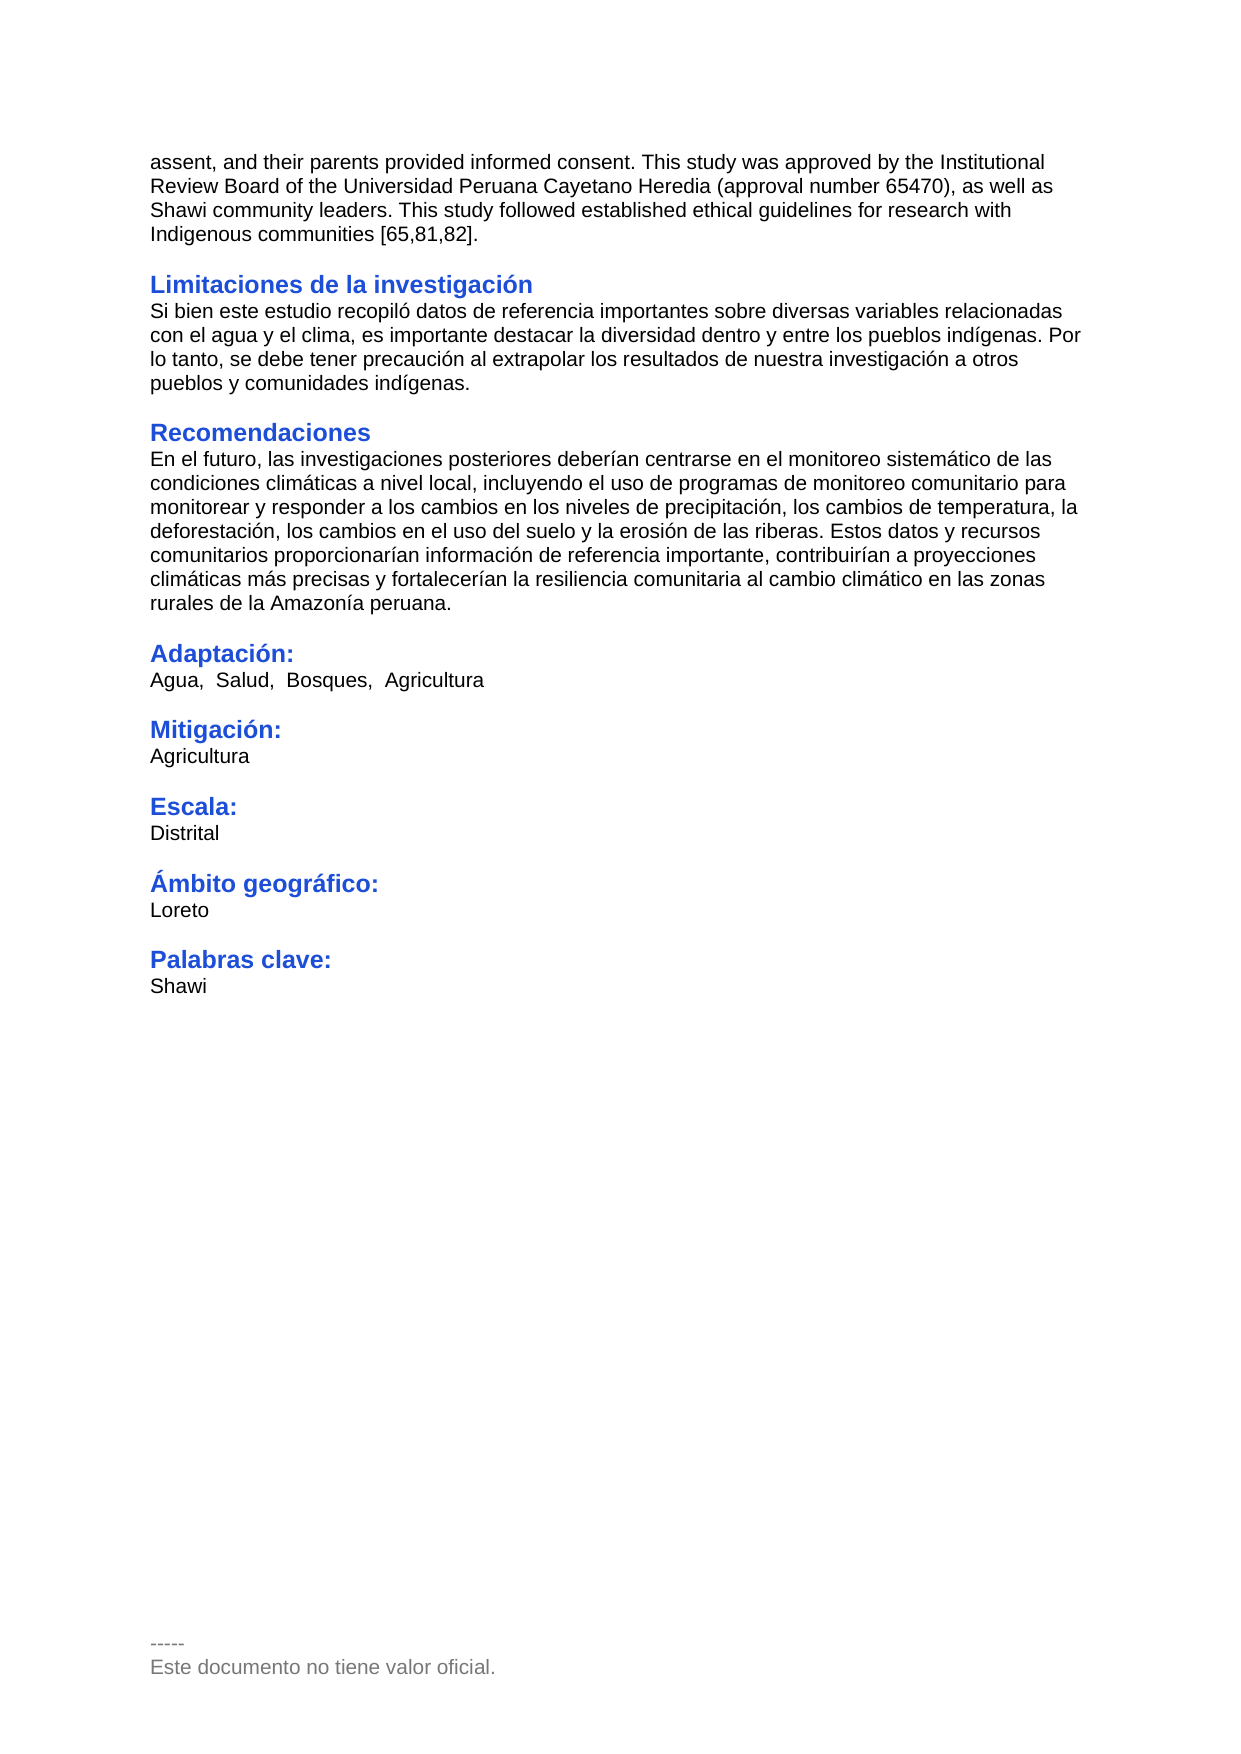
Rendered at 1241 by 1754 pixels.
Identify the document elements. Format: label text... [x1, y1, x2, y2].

text Shawi [150, 974, 1090, 998]
text Si bien este estudio recopiló datos de referencia importantes sobre diversas variables relacionadas con el agua y el clima, es importante destacar la diversidad dentro y entre los pueblos indígenas. Por lo tanto, se debe tener precaución al extrapolar los resultados de nuestra investigación a otros pueblos y comunidades indígenas. [150, 298, 1090, 394]
text Adaptación: [150, 639, 1090, 667]
text Limitaciones de la investigación [150, 270, 1090, 298]
text Agua, Salud, Bosques, Agricultura [150, 667, 1090, 691]
text Ámbito geográfico: [150, 869, 1090, 897]
text Mitigación: [150, 715, 1090, 744]
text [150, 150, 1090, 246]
text Escala: [150, 792, 1090, 821]
text En el futuro, las investigaciones posteriores deberían centrarse en el monitoreo sistemático de las condiciones climáticas a nivel local, incluyendo el uso de programas de monitoreo comunitario para monitorear y responder a los cambios en los niveles de precipitación, los cambios de temperatura, la deforestación, los cambios en el uso del suelo y la erosión de las riberas. Estos datos y recursos comunitarios proporcionarían información de referencia importante, contribuirían a proyecciones climáticas más precisas y fortalecerían la resiliencia comunitaria al cambio climático en las zonas rurales de la Amazonía peruana. [150, 447, 1090, 615]
text Loreto [150, 897, 1090, 921]
text Distrital [150, 821, 1090, 845]
text Palabras clave: [150, 945, 1090, 974]
text Agricultura [150, 744, 1090, 768]
text Recomendaciones [150, 418, 1090, 447]
